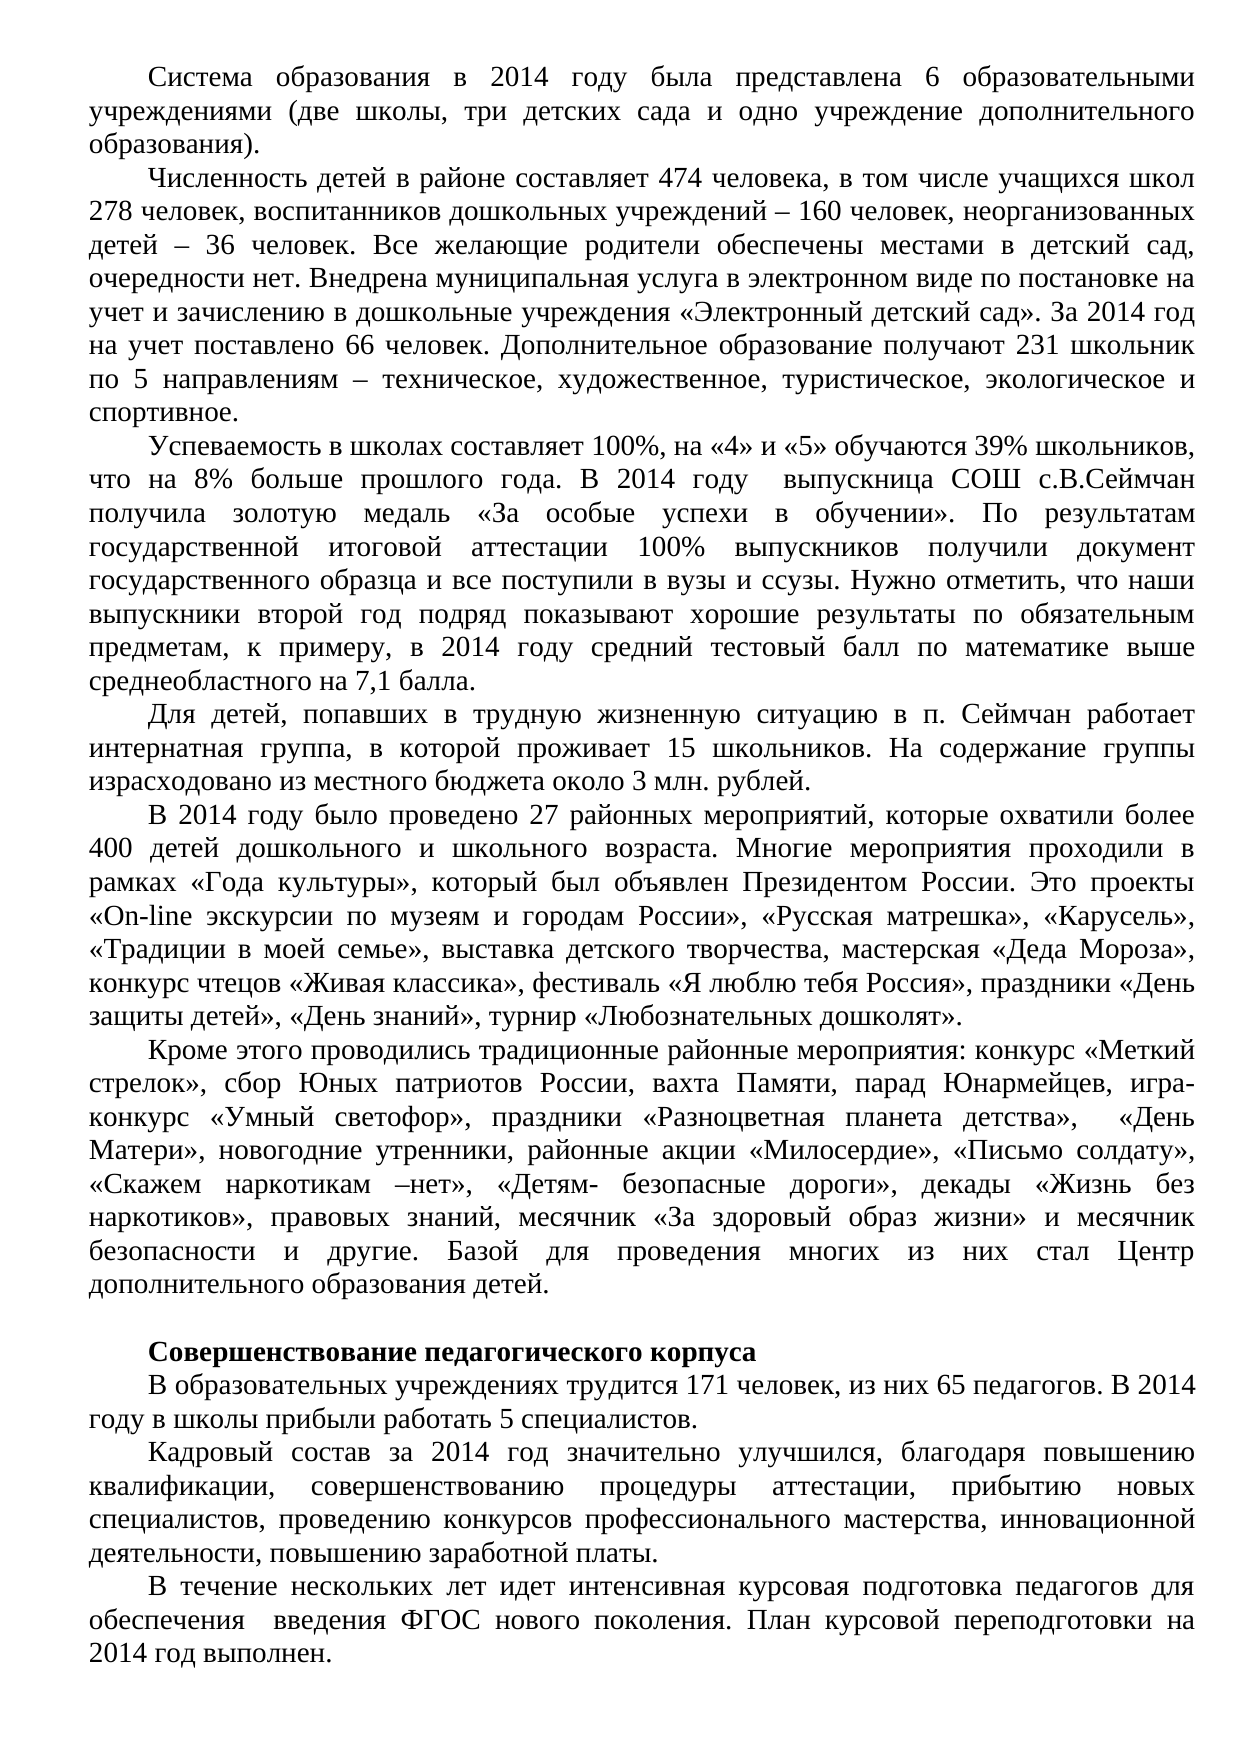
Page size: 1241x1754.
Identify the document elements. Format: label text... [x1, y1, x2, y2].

text Система образования в 2014 году была представлена 6 образовательными учреждениями (две школы, три детских сада и одно учреждение дополнительного образования). [89, 59, 1196, 160]
text Совершенствование педагогического корпуса [89, 1334, 1196, 1367]
text В 2014 году было проведено 27 районных мероприятий, которые охватили более 400 детей дошкольного и школьного возраста. Многие мероприятия проходили в рамках «Года культуры», который был объявлен Президентом России. Это проекты «On-line экскурсии по музеям и городам России», «Русская матрешка», «Карусель», «Традиции в моей семье», выставка детского творчества, мастерская «Деда Мороза», конкурс чтецов «Живая классика», фестиваль «Я люблю тебя Россия», праздники «День защиты детей», «День знаний», турнир «Любознательных дошколят». [89, 797, 1196, 1032]
text В образовательных учреждениях трудится 171 человек, из них 65 педагогов. В 2014 году в школы прибыли работать 5 специалистов. [89, 1367, 1196, 1434]
text Кадровый состав за 2014 год значительно улучшился, благодаря повышению квалификации, совершенствованию процедуры аттестации, прибытию новых специалистов, проведению конкурсов профессионального мастерства, инновационной деятельности, повышению заработной платы. [89, 1434, 1196, 1568]
text Для детей, попавших в трудную жизненную ситуацию в п. Сеймчан работает интернатная группа, в которой проживает 15 школьников. На содержание группы израсходовано из местного бюджета около 3 млн. рублей. [89, 696, 1196, 797]
text Численность детей в районе составляет 474 человека, в том числе учащихся школ 278 человек, воспитанников дошкольных учреждений – 160 человек, неорганизованных детей – 36 человек. Все желающие родители обеспечены местами в детский сад, очередности нет. Внедрена муниципальная услуга в электронном виде по постановке на учет и зачислению в дошкольные учреждения «Электронный детский сад». За 2014 год на учет поставлено 66 человек. Дополнительное образование получают 231 школьник по 5 направлениям – техническое, художественное, туристическое, экологическое и спортивное. [89, 160, 1196, 428]
text В течение нескольких лет идет интенсивная курсовая подготовка педагогов для обеспечения введения ФГОС нового поколения. План курсовой переподготовки на 2014 год выполнен. [89, 1568, 1196, 1669]
text Кроме этого проводились традиционные районные мероприятия: конкурс «Меткий стрелок», сбор Юных патриотов России, вахта Памяти, парад Юнармейцев, игра-конкурс «Умный светофор», праздники «Разноцветная планета детства», «День Матери», новогодние утренники, районные акции «Милосердие», «Письмо солдату», «Скажем наркотикам –нет», «Детям- безопасные дороги», декады «Жизнь без наркотиков», правовых знаний, месячник «За здоровый образ жизни» и месячник безопасности и другие. Базой для проведения многих из них стал Центр дополнительного образования детей. [89, 1032, 1196, 1300]
text Успеваемость в школах составляет 100%, на «4» и «5» обучаются 39% школьников, что на 8% больше прошлого года. В 2014 году выпускница СОШ с.В.Сеймчан получила золотую медаль «За особые успехи в обучении». По результатам государственной итоговой аттестации 100% выпускников получили документ государственного образца и все поступили в вузы и ссузы. Нужно отметить, что наши выпускники второй год подряд показывают хорошие результаты по обязательным предметам, к примеру, в 2014 году средний тестовый балл по математике выше среднеобластного на 7,1 балла. [89, 428, 1196, 696]
